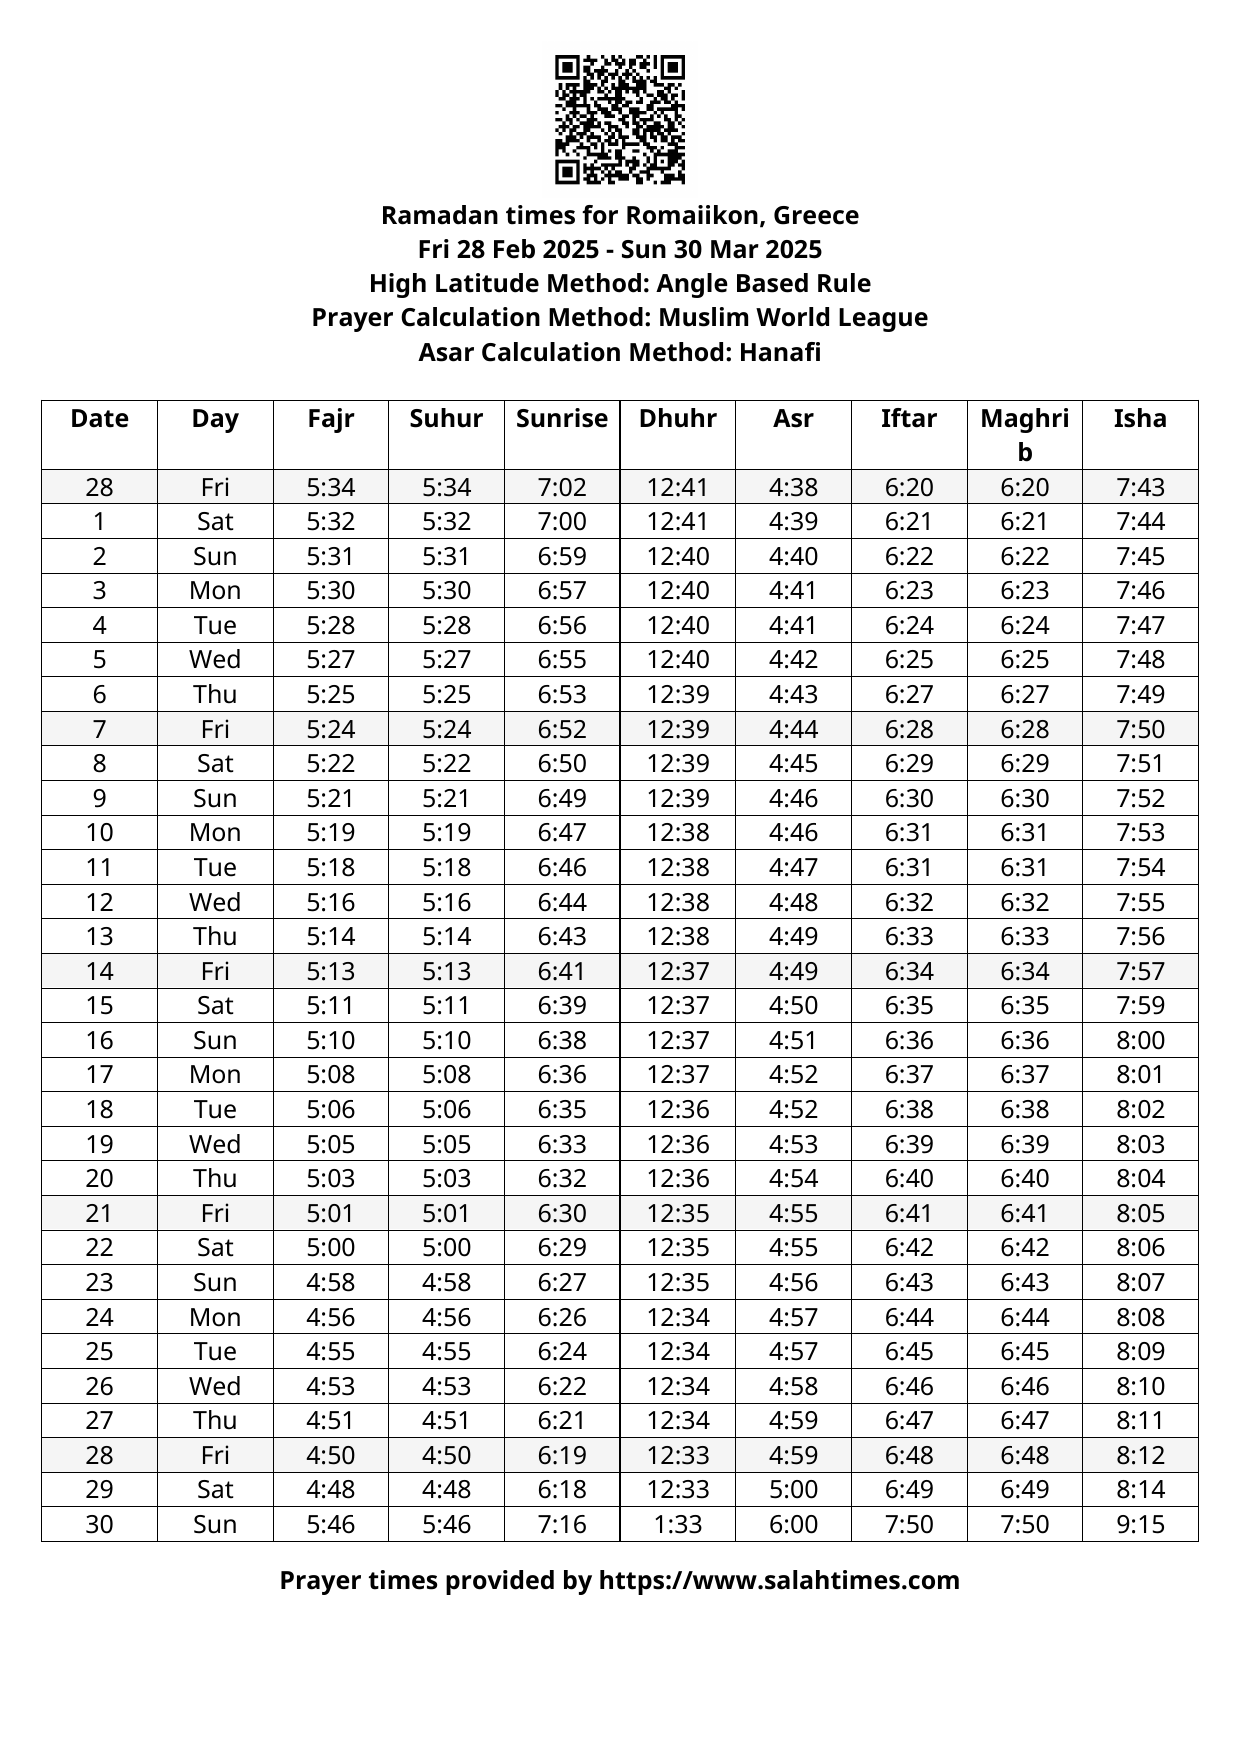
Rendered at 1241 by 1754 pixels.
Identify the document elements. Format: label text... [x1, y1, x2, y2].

table_cell 10 [42, 816, 157, 849]
table_cell 12:39 [621, 746, 735, 780]
table_cell 6:28 [968, 712, 1082, 745]
table_cell 6:41 [505, 954, 619, 987]
table_cell 5:31 [274, 539, 388, 572]
table_cell 6:48 [968, 1438, 1082, 1472]
table_cell 4:53 [736, 1127, 851, 1160]
table_cell 6:33 [968, 919, 1082, 953]
table_cell 7:50 [1083, 712, 1198, 745]
table_cell Thu [158, 1161, 273, 1195]
table_cell 6:27 [968, 677, 1082, 711]
table_cell 6:26 [505, 1300, 619, 1333]
table_cell 4:55 [736, 1231, 851, 1264]
table_cell 12:39 [621, 677, 735, 711]
table_cell 12:34 [621, 1369, 735, 1402]
table_cell 12:37 [621, 954, 735, 987]
table_cell 12:40 [621, 643, 735, 676]
table_cell 6:49 [968, 1473, 1082, 1506]
table_cell 5:01 [274, 1196, 388, 1229]
table_cell 6:28 [852, 712, 967, 745]
table_cell 6:38 [505, 1023, 619, 1057]
table_cell 4:57 [736, 1300, 851, 1333]
table_cell 5:00 [389, 1231, 504, 1264]
table_cell Sat [158, 1473, 273, 1506]
table_cell 7:57 [1083, 954, 1198, 987]
table_cell 4:41 [736, 574, 851, 607]
table_cell 6:22 [505, 1369, 619, 1402]
table_cell 6:20 [968, 470, 1082, 503]
table_cell Sat [158, 504, 273, 538]
table_cell 4:51 [274, 1404, 388, 1437]
table_cell 18 [42, 1092, 157, 1126]
table_cell 6:39 [505, 989, 619, 1022]
table_cell 4:38 [736, 470, 851, 503]
table_cell 5:22 [274, 746, 388, 780]
table_cell 7:46 [1083, 574, 1198, 607]
table_header Date [42, 401, 157, 469]
table_cell 6:00 [736, 1507, 851, 1541]
table_cell 6:36 [852, 1023, 967, 1057]
table_cell 6:35 [852, 989, 967, 1022]
table_cell 12:41 [621, 504, 735, 538]
table_cell 5:13 [389, 954, 504, 987]
table_cell 5:30 [274, 574, 388, 607]
table_cell 7:44 [1083, 504, 1198, 538]
table_cell 6:45 [968, 1334, 1082, 1368]
table_header Fajr [274, 401, 388, 469]
table_cell 2 [42, 539, 157, 572]
table_cell 5:24 [274, 712, 388, 745]
table_cell 8:01 [1083, 1058, 1198, 1091]
table_cell 5:03 [389, 1161, 504, 1195]
table_cell Sun [158, 1507, 273, 1541]
table_cell 6:43 [505, 919, 619, 953]
table_cell 6:36 [968, 1023, 1082, 1057]
table_cell 4:55 [274, 1334, 388, 1368]
table_cell 6:48 [852, 1438, 967, 1472]
table_cell 8:04 [1083, 1161, 1198, 1195]
table_cell 5:18 [389, 850, 504, 884]
table_header Suhur [389, 401, 504, 469]
table_cell 12:40 [621, 574, 735, 607]
table_cell 6:50 [505, 746, 619, 780]
table_cell 4:39 [736, 504, 851, 538]
table_cell 6:57 [505, 574, 619, 607]
table_cell 6:30 [505, 1196, 619, 1229]
table_cell 5:10 [389, 1023, 504, 1057]
table_cell 12:34 [621, 1334, 735, 1368]
table_cell 7:54 [1083, 850, 1198, 884]
table_cell 4:46 [736, 816, 851, 849]
table_cell 4 [42, 608, 157, 642]
table_cell 7:52 [1083, 781, 1198, 814]
table_cell 4:50 [274, 1438, 388, 1472]
table_cell 7:47 [1083, 608, 1198, 642]
table_cell 6:23 [968, 574, 1082, 607]
table_cell 6:22 [852, 539, 967, 572]
table_cell 5:01 [389, 1196, 504, 1229]
table_cell Thu [158, 1404, 273, 1437]
table_cell 8:06 [1083, 1231, 1198, 1264]
table_cell 6:44 [505, 885, 619, 918]
table_cell 26 [42, 1369, 157, 1402]
table_cell 4:59 [736, 1404, 851, 1437]
table_cell 4:40 [736, 539, 851, 572]
table_cell 7 [42, 712, 157, 745]
table_cell Fri [158, 1196, 273, 1229]
table_cell 6:40 [852, 1161, 967, 1195]
table_cell 7:56 [1083, 919, 1198, 953]
table_cell 5:25 [274, 677, 388, 711]
table_cell 7:50 [968, 1507, 1082, 1541]
table_cell 5:03 [274, 1161, 388, 1195]
table_cell 5:30 [389, 574, 504, 607]
table_cell Sat [158, 1231, 273, 1264]
table_cell 6:55 [505, 643, 619, 676]
table_header Isha [1083, 401, 1198, 469]
table_cell 28 [42, 470, 157, 503]
table_cell 12:41 [621, 470, 735, 503]
table_cell 4:52 [736, 1092, 851, 1126]
table_cell 21 [42, 1196, 157, 1229]
table_cell 6 [42, 677, 157, 711]
table_cell Sat [158, 989, 273, 1022]
table_cell 4:58 [389, 1265, 504, 1299]
table_cell 6:32 [968, 885, 1082, 918]
table_cell 12:40 [621, 608, 735, 642]
table_cell 7:45 [1083, 539, 1198, 572]
table_cell 8 [42, 746, 157, 780]
table_cell 4:44 [736, 712, 851, 745]
table_cell 6:46 [505, 850, 619, 884]
table_cell 12:38 [621, 885, 735, 918]
table_cell 20 [42, 1161, 157, 1195]
table_cell 6:45 [852, 1334, 967, 1368]
table_cell Wed [158, 885, 273, 918]
table_cell 7:50 [852, 1507, 967, 1541]
table_cell 12:35 [621, 1265, 735, 1299]
table_cell 5:21 [274, 781, 388, 814]
table_cell 8:03 [1083, 1127, 1198, 1160]
table_cell 5:11 [389, 989, 504, 1022]
table_cell 8:07 [1083, 1265, 1198, 1299]
table_cell 6:37 [852, 1058, 967, 1091]
table_cell 4:53 [389, 1369, 504, 1402]
table_cell 5:19 [274, 816, 388, 849]
table_cell 5:13 [274, 954, 388, 987]
table_cell 4:58 [274, 1265, 388, 1299]
table_cell 6:35 [968, 989, 1082, 1022]
table_cell 6:43 [852, 1265, 967, 1299]
table_cell 7:49 [1083, 677, 1198, 711]
table_cell 6:33 [852, 919, 967, 953]
table_cell 7:53 [1083, 816, 1198, 849]
table_cell 5:16 [389, 885, 504, 918]
table_cell 8:11 [1083, 1404, 1198, 1437]
table_cell 5:31 [389, 539, 504, 572]
table_cell 5:46 [389, 1507, 504, 1541]
table_cell 6:27 [852, 677, 967, 711]
table_cell 4:49 [736, 954, 851, 987]
text Fri 28 Feb 2025 - Sun 30 Mar 2025 [42, 232, 1198, 266]
table_cell 5:22 [389, 746, 504, 780]
table_cell 5:14 [274, 919, 388, 953]
table_cell 8:10 [1083, 1369, 1198, 1402]
table_cell 12:33 [621, 1438, 735, 1472]
table_cell 12:38 [621, 850, 735, 884]
table_cell 23 [42, 1265, 157, 1299]
table_cell 8:12 [1083, 1438, 1198, 1472]
table_cell 12 [42, 885, 157, 918]
table_cell 5:34 [274, 470, 388, 503]
table_cell 11 [42, 850, 157, 884]
table_cell 4:51 [736, 1023, 851, 1057]
table_cell 5:21 [389, 781, 504, 814]
table_cell 4:47 [736, 850, 851, 884]
table_cell 4:52 [736, 1058, 851, 1091]
table_header Maghrib [968, 401, 1082, 469]
table_cell 7:55 [1083, 885, 1198, 918]
table_cell 4:49 [736, 919, 851, 953]
table_cell 12:36 [621, 1092, 735, 1126]
table_cell Mon [158, 1058, 273, 1091]
table_cell 6:33 [505, 1127, 619, 1160]
table_cell 6:59 [505, 539, 619, 572]
table_cell 24 [42, 1300, 157, 1333]
table_cell 6:31 [852, 816, 967, 849]
table_cell Tue [158, 608, 273, 642]
table_cell 5:27 [389, 643, 504, 676]
table_cell 6:20 [852, 470, 967, 503]
table_cell 5:28 [274, 608, 388, 642]
table_cell 4:41 [736, 608, 851, 642]
table_cell 6:49 [852, 1473, 967, 1506]
table_cell 6:39 [968, 1127, 1082, 1160]
table_cell 6:31 [968, 850, 1082, 884]
table_cell 5 [42, 643, 157, 676]
table_header Asr [736, 401, 851, 469]
table_cell 30 [42, 1507, 157, 1541]
table_cell 1 [42, 504, 157, 538]
table_header Day [158, 401, 273, 469]
table_cell 12:38 [621, 919, 735, 953]
table_cell 4:51 [389, 1404, 504, 1437]
table_cell 5:11 [274, 989, 388, 1022]
table_cell 4:50 [389, 1438, 504, 1472]
table_cell 6:44 [968, 1300, 1082, 1333]
table_cell 4:46 [736, 781, 851, 814]
table_header Iftar [852, 401, 967, 469]
table_cell 12:36 [621, 1161, 735, 1195]
table_cell 6:32 [852, 885, 967, 918]
table_cell 28 [42, 1438, 157, 1472]
table_cell 13 [42, 919, 157, 953]
table_cell 5:32 [274, 504, 388, 538]
table_cell 6:56 [505, 608, 619, 642]
table_cell 12:34 [621, 1404, 735, 1437]
table_cell 6:35 [505, 1092, 619, 1126]
table_cell 17 [42, 1058, 157, 1091]
table_cell 6:38 [852, 1092, 967, 1126]
table_cell 8:00 [1083, 1023, 1198, 1057]
table_cell 12:38 [621, 816, 735, 849]
table_cell 6:31 [968, 816, 1082, 849]
table_cell Mon [158, 574, 273, 607]
text Ramadan times for Romaiikon, Greece [42, 198, 1198, 232]
table_cell 6:38 [968, 1092, 1082, 1126]
table_cell 5:06 [274, 1092, 388, 1126]
table_cell 5:10 [274, 1023, 388, 1057]
picture [542, 41, 699, 198]
table_cell 6:52 [505, 712, 619, 745]
table_cell 4:53 [274, 1369, 388, 1402]
table_cell Thu [158, 919, 273, 953]
table_cell 6:21 [505, 1404, 619, 1437]
table_cell 8:09 [1083, 1334, 1198, 1368]
table_cell 6:44 [852, 1300, 967, 1333]
table_cell 8:14 [1083, 1473, 1198, 1506]
table_cell 6:18 [505, 1473, 619, 1506]
table_cell 4:48 [736, 885, 851, 918]
table_header Sunrise [505, 401, 619, 469]
table_cell 12:35 [621, 1231, 735, 1264]
table_cell 6:29 [505, 1231, 619, 1264]
table_cell 6:19 [505, 1438, 619, 1472]
table_cell Fri [158, 954, 273, 987]
table_cell 12:39 [621, 781, 735, 814]
table_cell 5:19 [389, 816, 504, 849]
table_cell 4:55 [389, 1334, 504, 1368]
table_cell Tue [158, 1334, 273, 1368]
table_cell 27 [42, 1404, 157, 1437]
table_cell 4:42 [736, 643, 851, 676]
table_cell 5:32 [389, 504, 504, 538]
table_cell 4:55 [736, 1196, 851, 1229]
table_cell 6:24 [968, 608, 1082, 642]
table_cell 5:28 [389, 608, 504, 642]
table_cell 5:16 [274, 885, 388, 918]
table_cell 6:24 [852, 608, 967, 642]
table_cell 6:24 [505, 1334, 619, 1368]
table_cell 6:36 [505, 1058, 619, 1091]
table_cell 19 [42, 1127, 157, 1160]
table_cell Sun [158, 1023, 273, 1057]
table_cell 4:58 [736, 1369, 851, 1402]
table_cell 22 [42, 1231, 157, 1264]
table_cell 6:21 [852, 504, 967, 538]
table_cell 6:47 [505, 816, 619, 849]
table_cell 4:56 [389, 1300, 504, 1333]
table_cell 7:02 [505, 470, 619, 503]
table_cell 3 [42, 574, 157, 607]
table_cell 7:16 [505, 1507, 619, 1541]
table_cell 5:06 [389, 1092, 504, 1126]
table_cell 9 [42, 781, 157, 814]
table_cell 5:08 [389, 1058, 504, 1091]
table_cell 8:08 [1083, 1300, 1198, 1333]
table_cell 6:42 [968, 1231, 1082, 1264]
table_cell Wed [158, 643, 273, 676]
table_cell 5:18 [274, 850, 388, 884]
table_cell 12:34 [621, 1300, 735, 1333]
table_cell 6:47 [852, 1404, 967, 1437]
table_cell Tue [158, 850, 273, 884]
table_cell 4:48 [274, 1473, 388, 1506]
table_cell 6:25 [852, 643, 967, 676]
table_cell 6:47 [968, 1404, 1082, 1437]
table_cell Fri [158, 712, 273, 745]
table_cell 4:45 [736, 746, 851, 780]
table_cell 6:39 [852, 1127, 967, 1160]
table_cell 6:42 [852, 1231, 967, 1264]
table_cell 7:51 [1083, 746, 1198, 780]
table_cell 4:54 [736, 1161, 851, 1195]
table_cell 9:15 [1083, 1507, 1198, 1541]
table_cell 6:46 [852, 1369, 967, 1402]
table_cell 7:59 [1083, 989, 1198, 1022]
table_cell 6:30 [968, 781, 1082, 814]
text Prayer times provided by https://www.salahtimes.com [42, 1563, 1198, 1597]
table_cell Fri [158, 1438, 273, 1472]
table_cell 12:40 [621, 539, 735, 572]
table_cell 12:37 [621, 1058, 735, 1091]
table_cell Mon [158, 1300, 273, 1333]
table_cell 16 [42, 1023, 157, 1057]
table_cell Mon [158, 816, 273, 849]
table_cell 12:36 [621, 1127, 735, 1160]
table_cell 6:29 [968, 746, 1082, 780]
table_cell 6:41 [852, 1196, 967, 1229]
table_cell 12:33 [621, 1473, 735, 1506]
table_cell 6:29 [852, 746, 967, 780]
table_cell 12:37 [621, 1023, 735, 1057]
table_cell 4:48 [389, 1473, 504, 1506]
table_cell 7:48 [1083, 643, 1198, 676]
table_cell 6:22 [968, 539, 1082, 572]
table_cell 7:00 [505, 504, 619, 538]
table_cell 4:43 [736, 677, 851, 711]
table_cell Thu [158, 677, 273, 711]
table_cell Sun [158, 1265, 273, 1299]
table_cell 6:37 [968, 1058, 1082, 1091]
text Prayer Calculation Method: Muslim World League [42, 300, 1198, 334]
table_cell Sun [158, 781, 273, 814]
table_cell 6:34 [968, 954, 1082, 987]
table_cell 6:43 [968, 1265, 1082, 1299]
table_cell 4:56 [274, 1300, 388, 1333]
table_cell 4:50 [736, 989, 851, 1022]
table_cell 6:31 [852, 850, 967, 884]
table_cell 12:37 [621, 989, 735, 1022]
table_cell 6:49 [505, 781, 619, 814]
table_header Dhuhr [621, 401, 735, 469]
table_cell 6:30 [852, 781, 967, 814]
table_cell 4:57 [736, 1334, 851, 1368]
table_cell 6:53 [505, 677, 619, 711]
table_cell 6:40 [968, 1161, 1082, 1195]
table_cell 6:41 [968, 1196, 1082, 1229]
table_cell 6:27 [505, 1265, 619, 1299]
table_cell 25 [42, 1334, 157, 1368]
table_cell Wed [158, 1369, 273, 1402]
table_cell Wed [158, 1127, 273, 1160]
table_cell Sun [158, 539, 273, 572]
table_cell Fri [158, 470, 273, 503]
table_cell 12:39 [621, 712, 735, 745]
table_cell 1:33 [621, 1507, 735, 1541]
table_cell 5:05 [274, 1127, 388, 1160]
table_cell 5:27 [274, 643, 388, 676]
text High Latitude Method: Angle Based Rule [42, 266, 1198, 300]
table_cell 4:56 [736, 1265, 851, 1299]
table_cell 6:23 [852, 574, 967, 607]
table_cell 5:00 [274, 1231, 388, 1264]
table_cell 5:34 [389, 470, 504, 503]
table_cell 4:59 [736, 1438, 851, 1472]
table_cell Tue [158, 1092, 273, 1126]
table_cell 5:24 [389, 712, 504, 745]
table_cell 5:46 [274, 1507, 388, 1541]
text Asar Calculation Method: Hanafi [42, 334, 1198, 368]
table_cell 5:00 [736, 1473, 851, 1506]
table_cell 6:21 [968, 504, 1082, 538]
table_cell Sat [158, 746, 273, 780]
table_cell 5:14 [389, 919, 504, 953]
table_cell 6:34 [852, 954, 967, 987]
table_cell 12:35 [621, 1196, 735, 1229]
table_cell 8:02 [1083, 1092, 1198, 1126]
table_cell 5:08 [274, 1058, 388, 1091]
table_cell 29 [42, 1473, 157, 1506]
table_cell 5:25 [389, 677, 504, 711]
table_cell 7:43 [1083, 470, 1198, 503]
table_cell 15 [42, 989, 157, 1022]
table_cell 6:32 [505, 1161, 619, 1195]
table_cell 14 [42, 954, 157, 987]
table_cell 5:05 [389, 1127, 504, 1160]
table_cell 6:25 [968, 643, 1082, 676]
table_cell 8:05 [1083, 1196, 1198, 1229]
table_cell 6:46 [968, 1369, 1082, 1402]
